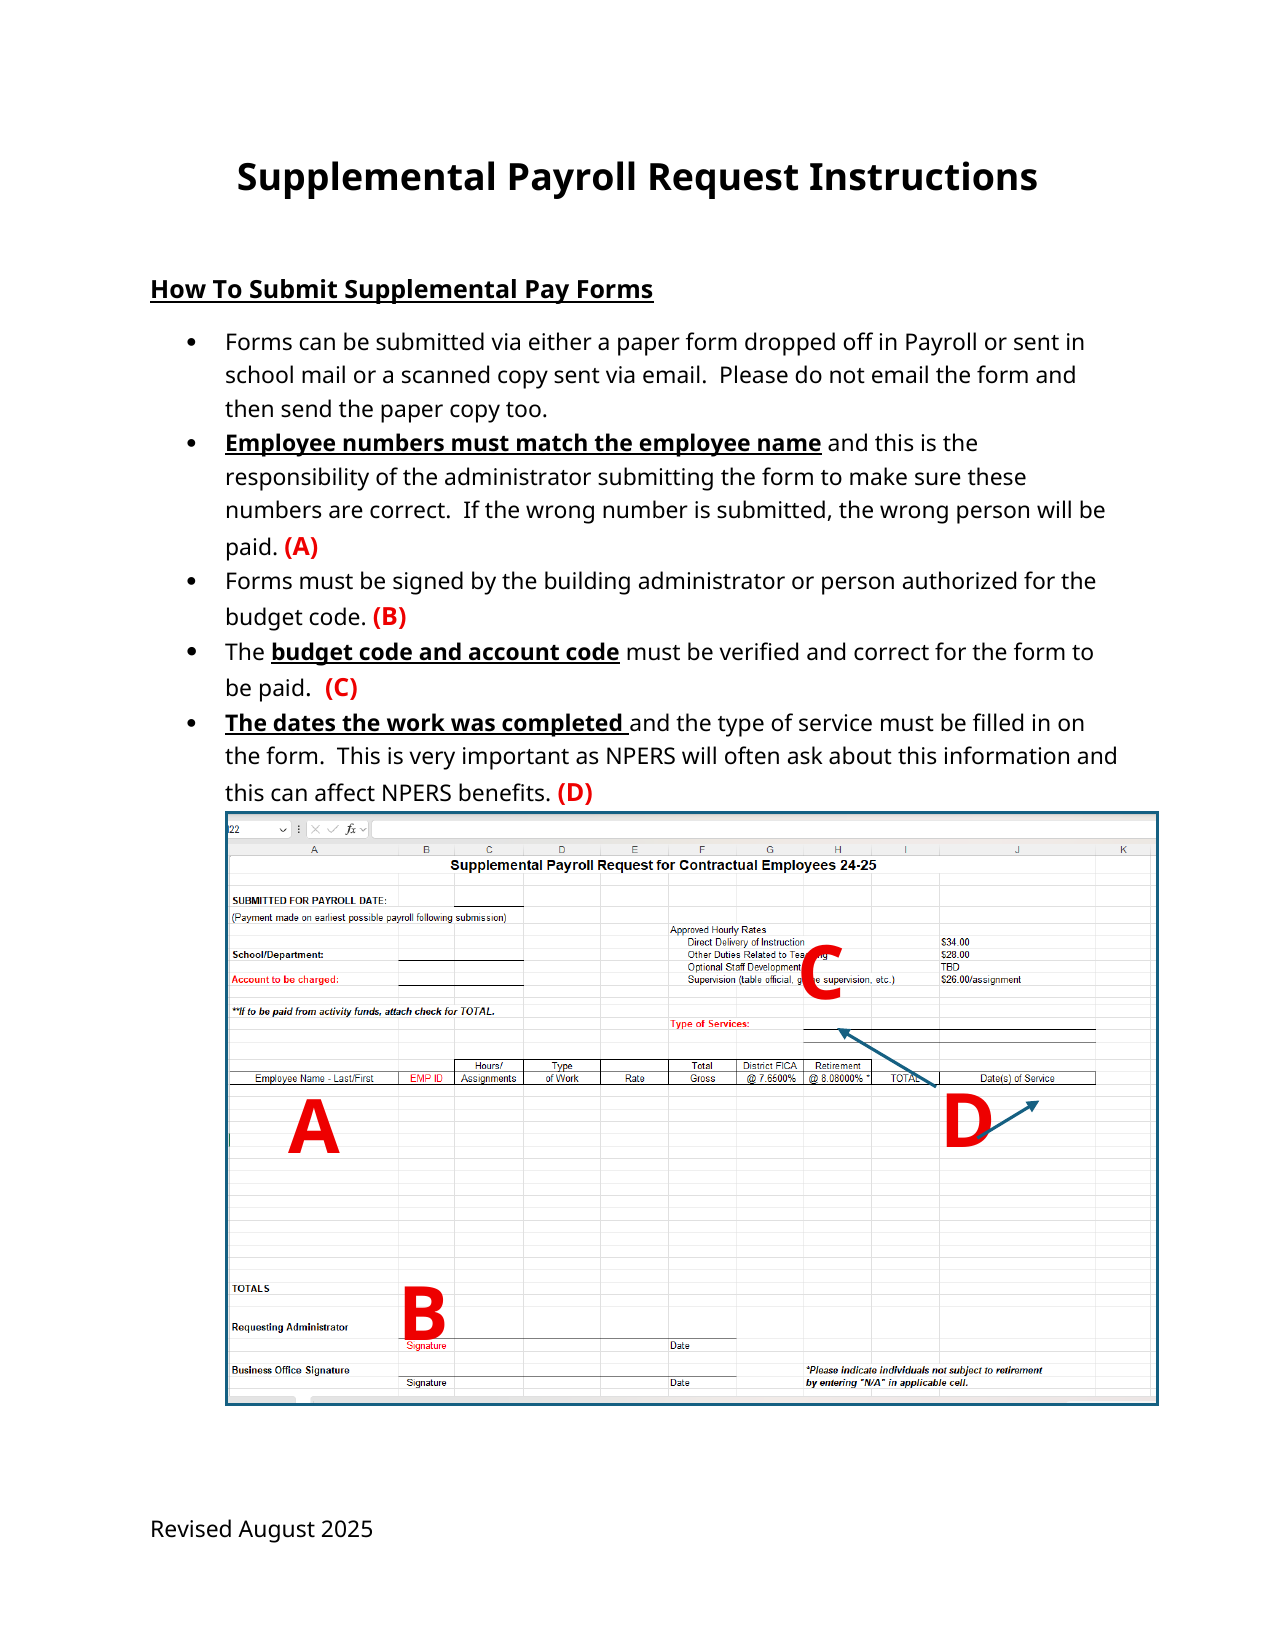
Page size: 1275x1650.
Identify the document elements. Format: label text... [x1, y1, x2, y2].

list Forms can be submitted via either a paper form dropped off in Payroll or sent in school mail or a scanned copy sent via email. Please do not email the form and then send the paper copy too. [187, 326, 1125, 424]
text How To Submit Supplemental Pay Forms [150, 272, 1125, 306]
list Forms must be signed by the building administrator or person authorized for the budget code. (B) [187, 565, 1125, 633]
picture [228, 814, 1156, 1403]
text Supplemental Payroll Request Instructions [150, 150, 1125, 201]
list The budget code and account code must be verified and correct for the form to be paid. (C) [187, 636, 1125, 704]
list Employee numbers must match the employee name and this is the responsibility of the administrator submitting the form to make sure these numbers are correct. If the wrong number is submitted, the wrong person will be paid. (A) [187, 427, 1125, 562]
list The dates the work was completed and the type of service must be filled in on the form. This is very important as NPERS will often ask about this information and this can affect NPERS benefits. (D) [187, 707, 1125, 808]
